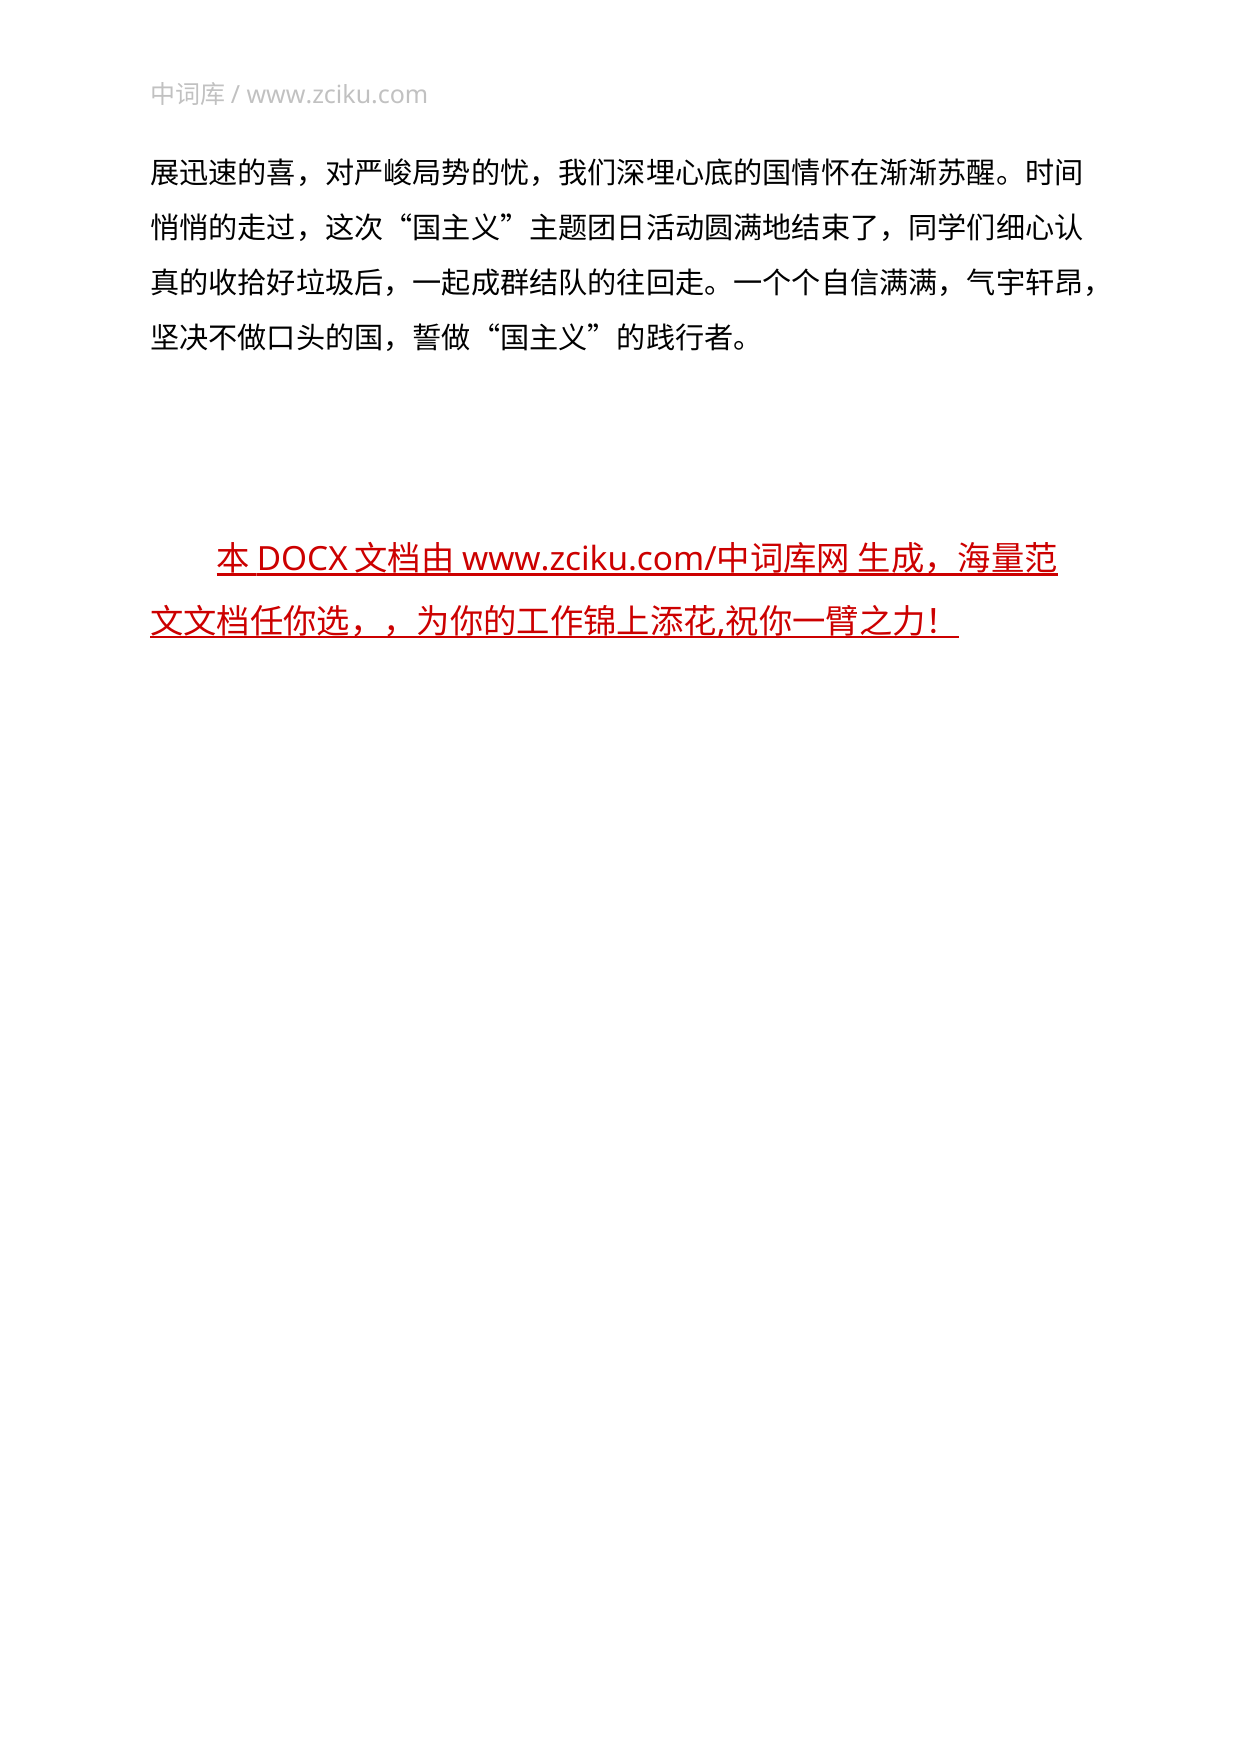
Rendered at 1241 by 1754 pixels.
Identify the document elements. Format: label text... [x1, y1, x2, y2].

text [150, 150, 1090, 357]
text 本DOCX文档由 www.zciku.com/中词库网 生成，海量范文文档任你选，，为你的工作锦上添花,祝你一臂之力！ [150, 532, 1090, 643]
